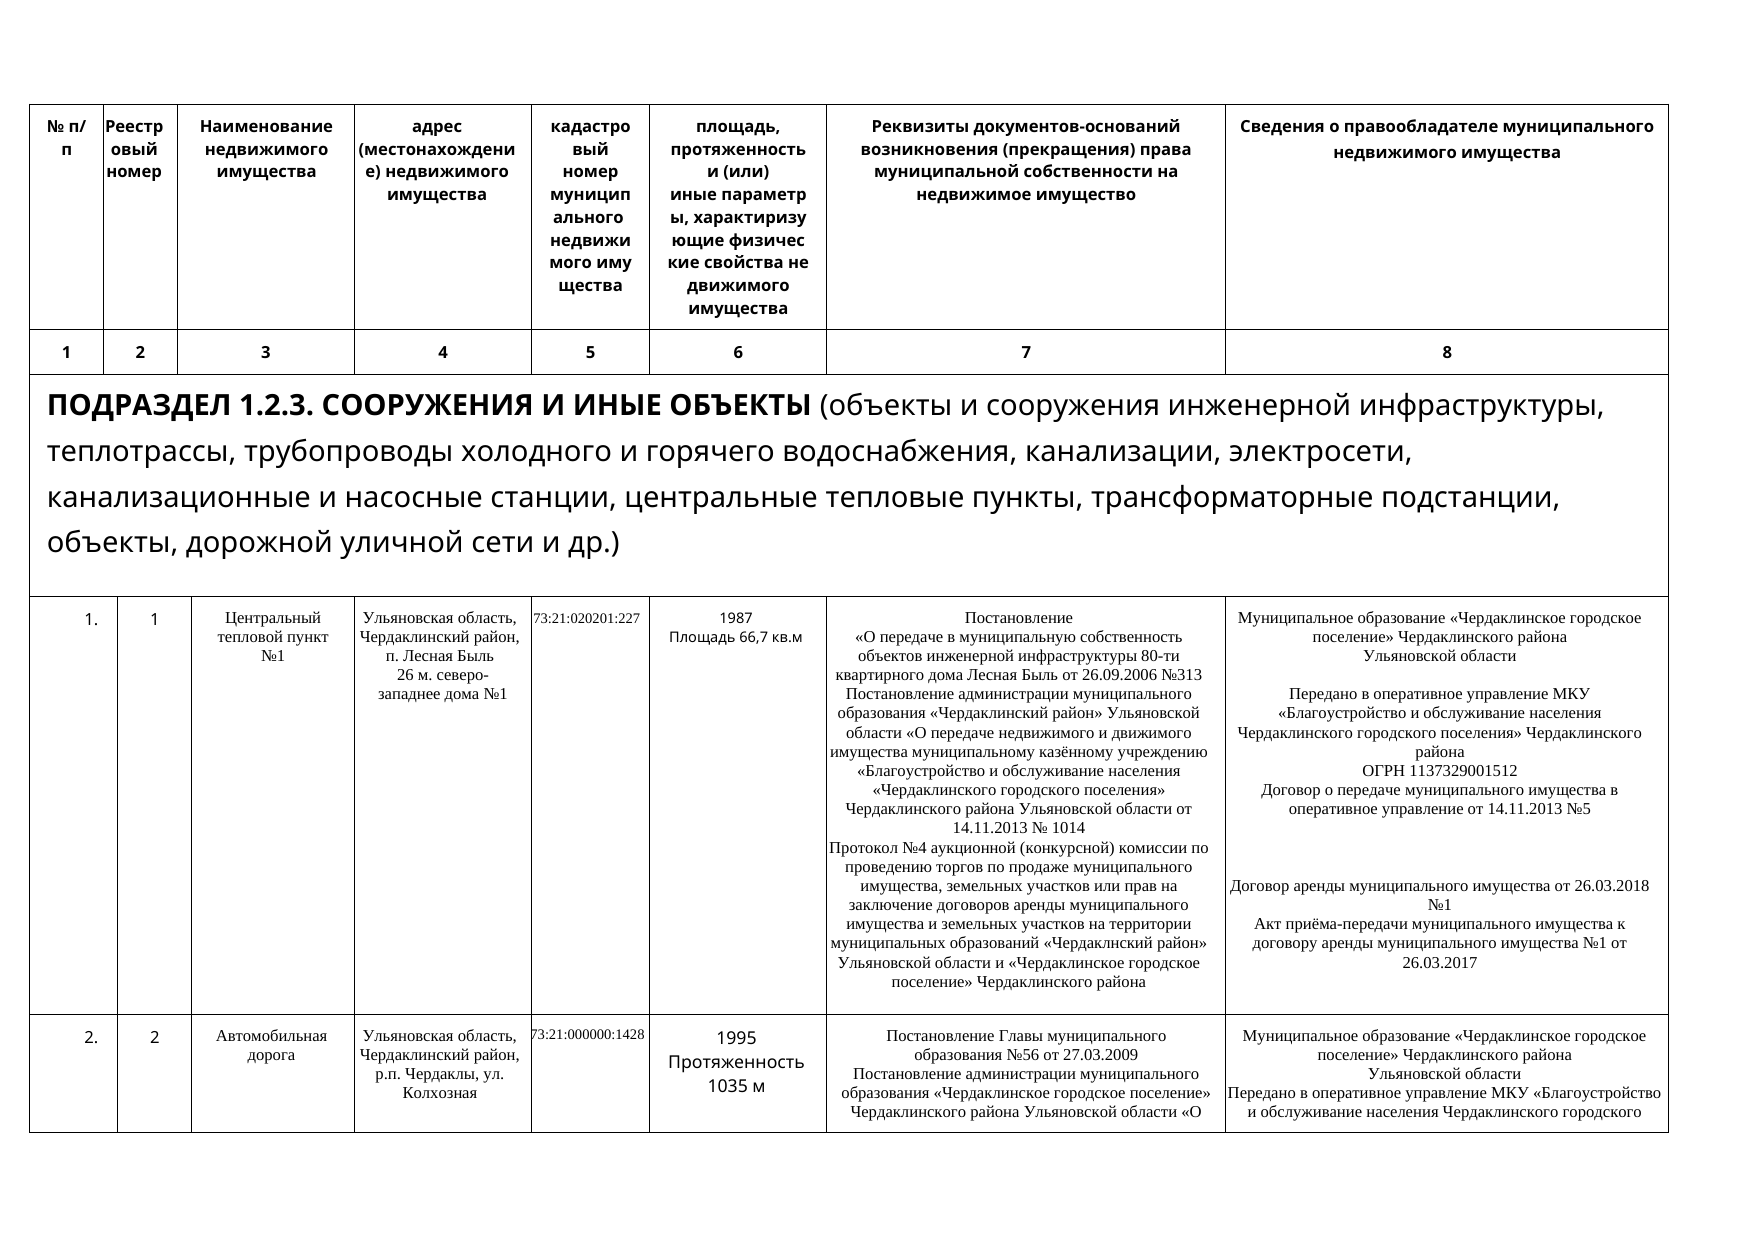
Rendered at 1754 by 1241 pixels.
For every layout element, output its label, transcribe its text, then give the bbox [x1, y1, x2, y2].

table_cell Муниципальное образование «Чердаклинское городское поселение» Чердаклинского района Ульяновской области Передано в оперативное управление МКУ «Благоустройство и обслуживание населения Чердаклинского городского поселения» Чердаклинского района ОГРН 1137329001512 Договор о передаче муниципального имущества в оперативное управление от 14.11.2013 №5 Договор аренды муниципального имущества от 26.03.2018 №1 Акт приёма-передачи муниципального имущества к договору аренды муниципального имущества №1 от 26.03.2017 [1226, 597, 1668, 1014]
table_header кадастровый номер муниципального недвижимого имущества [532, 105, 649, 329]
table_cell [650, 1015, 826, 1132]
table_cell 5 [532, 330, 649, 373]
table_header площадь, протяженность и (или) иные параметры, характиризующие физические свойства недвижимого имущества [650, 105, 826, 329]
table_cell 1 [118, 597, 191, 1014]
table_header № п/п [30, 105, 103, 329]
table_cell [30, 597, 117, 1014]
table_cell 1987 Площадь 66,7 кв.м [650, 597, 826, 1014]
table_header адрес (местонахождение) недвижимого имущества [355, 105, 531, 329]
table_header Наименование недвижимого имущества [178, 105, 354, 329]
table_cell 8 [1226, 330, 1668, 373]
table_header Реестровый номер [104, 105, 177, 329]
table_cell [827, 1015, 1225, 1132]
table_cell 73:21:000000:1428 [532, 1015, 649, 1132]
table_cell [355, 1015, 531, 1132]
table_cell ПОДРАЗДЕЛ 1.2.3. СООРУЖЕНИЯ И ИНЫЕ ОБЪЕКТЫ (объекты и сооружения инженерной инфраструктуры, теплотрассы, трубопроводы холодного и горячего водоснабжения, канализации, электросети, канализационные и насосные станции, центральные тепловые пункты, трансформаторные подстанции, объекты, дорожной уличной сети и др.) [30, 375, 1668, 596]
table_cell 1 [30, 330, 103, 373]
table_cell 3 [178, 330, 354, 373]
table_cell 7 [827, 330, 1225, 373]
table_cell Ульяновская область, Чердаклинский район, п. Лесная Быль 26 м. северо-западнее дома №1 [355, 597, 531, 1014]
table_cell Центральный тепловой пункт №1 [192, 597, 354, 1014]
table_cell 6 [650, 330, 826, 373]
table_header Реквизиты документов-оснований возникновения (прекращения) права муниципальной собственности на недвижимое имущество [827, 105, 1225, 329]
table_cell [30, 1015, 117, 1132]
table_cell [1226, 1015, 1668, 1132]
table_cell 2 [118, 1015, 191, 1132]
table_cell 73:21:020201:227 [532, 597, 649, 1014]
table_cell Постановление «О передаче в муниципальную собственность объектов инженерной инфраструктуры 80-ти квартирного дома Лесная Быль от 26.09.2006 №313 Постановление администрации муниципального образования «Чердаклинский район» Ульяновской области «О передаче недвижимого и движимого имущества муниципальному казённому учреждению «Благоустройство и обслуживание населения «Чердаклинского городского поселения» Чердаклинского района Ульяновской области от 14.11.2013 № 1014 Протокол №4 аукционной (конкурсной) комиссии по проведению торгов по продаже муниципального имущества, земельных участков или прав на заключение договоров аренды муниципального имущества и земельных участков на территории муниципальных образований «Чердаклнский район» Ульяновской области и «Чердаклинское городское поселение» Чердаклинского района [827, 597, 1225, 1014]
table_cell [192, 1015, 354, 1132]
table_cell 2 [104, 330, 177, 373]
table_cell 4 [355, 330, 531, 373]
table_header Сведения о правообладателе муниципального недвижимого имущества [1226, 105, 1668, 329]
